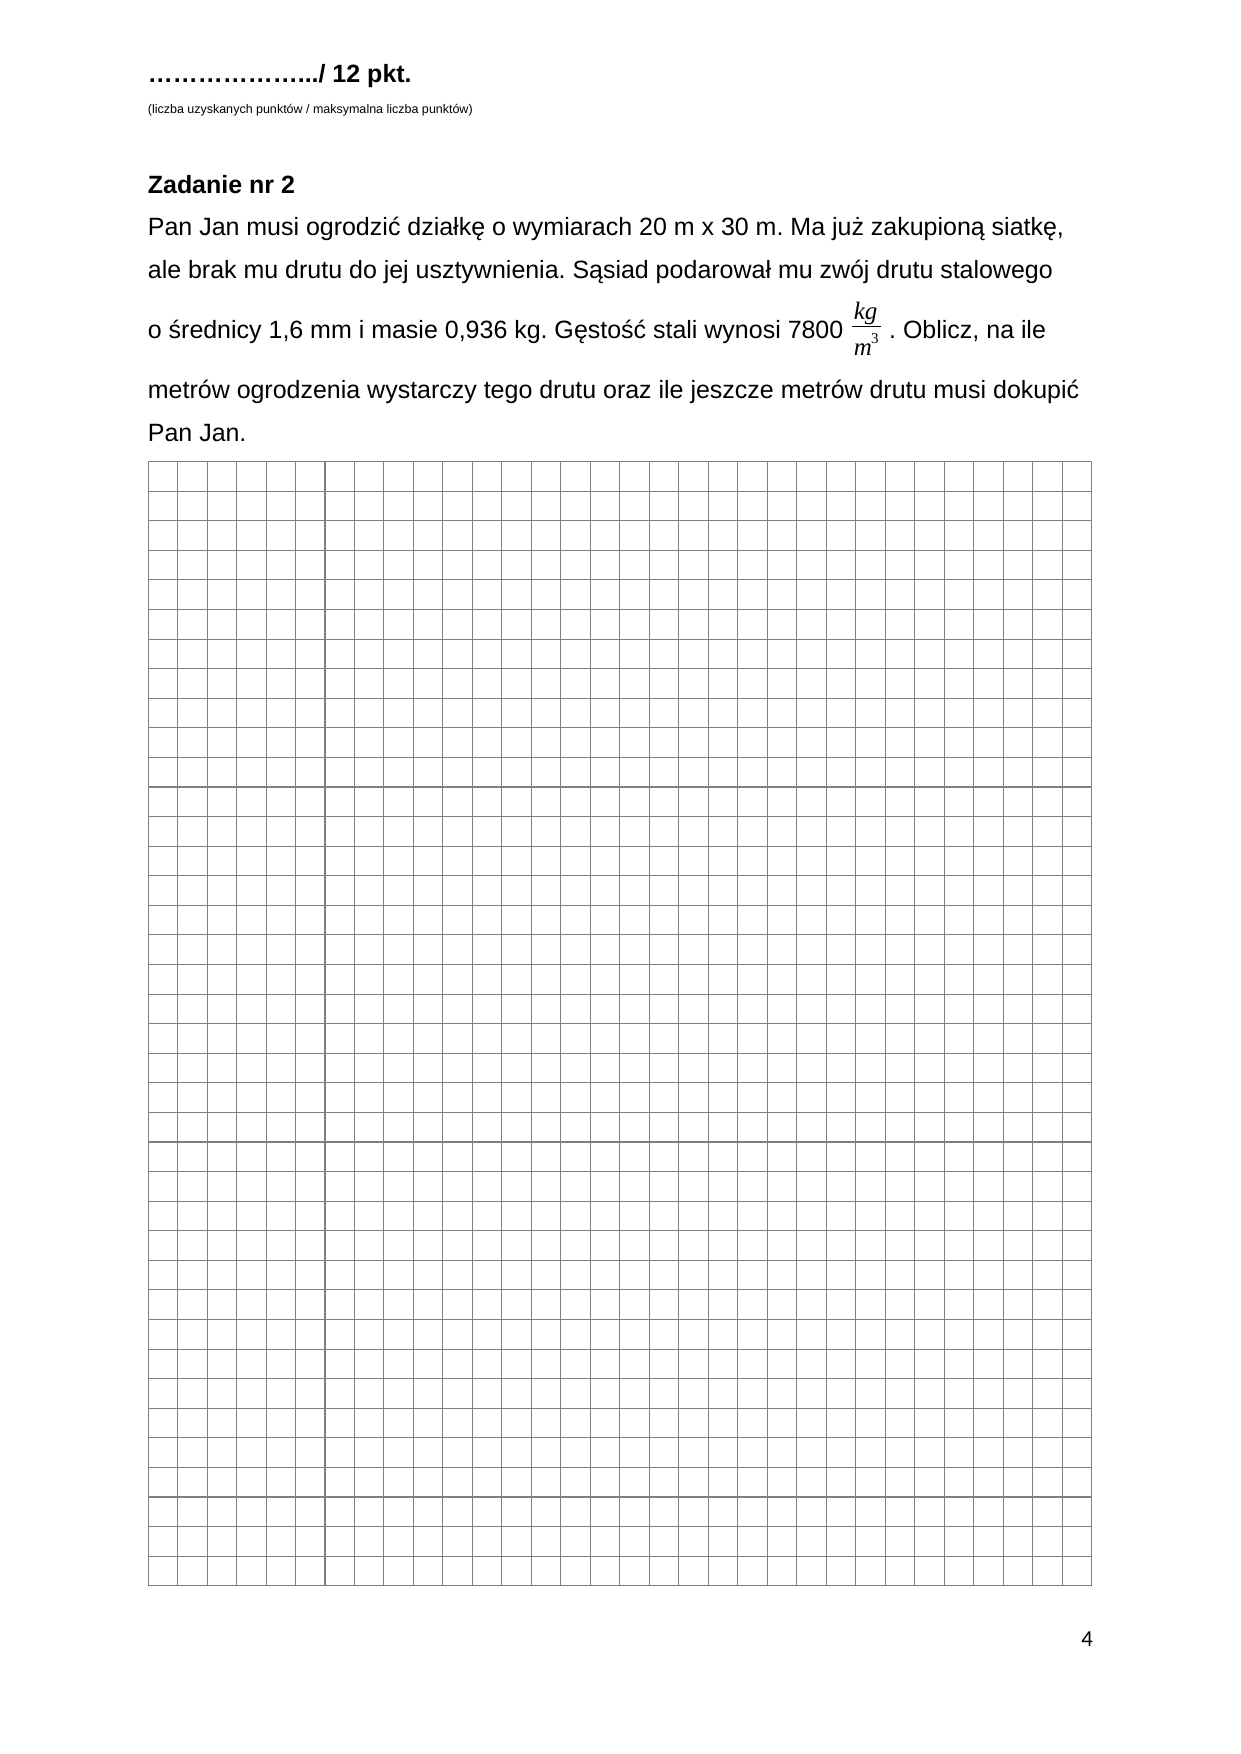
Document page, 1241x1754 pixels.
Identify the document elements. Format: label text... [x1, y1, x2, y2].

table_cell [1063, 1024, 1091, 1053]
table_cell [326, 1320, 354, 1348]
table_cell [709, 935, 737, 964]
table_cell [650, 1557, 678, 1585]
table_cell [886, 758, 914, 786]
table_cell [945, 640, 973, 668]
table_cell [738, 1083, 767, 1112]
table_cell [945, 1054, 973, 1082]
table_cell [502, 669, 531, 698]
table_cell [532, 640, 560, 668]
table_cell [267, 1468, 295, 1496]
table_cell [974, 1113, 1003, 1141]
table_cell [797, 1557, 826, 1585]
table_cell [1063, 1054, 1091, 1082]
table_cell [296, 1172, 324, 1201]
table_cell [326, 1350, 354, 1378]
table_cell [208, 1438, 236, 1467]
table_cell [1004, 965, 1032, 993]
table_cell [915, 580, 944, 609]
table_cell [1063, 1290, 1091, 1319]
table_cell [473, 728, 501, 757]
table_cell [1004, 551, 1032, 579]
table_cell [473, 699, 501, 727]
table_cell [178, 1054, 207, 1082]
table_cell [149, 610, 177, 638]
table_cell [326, 817, 354, 846]
table_cell [797, 492, 826, 520]
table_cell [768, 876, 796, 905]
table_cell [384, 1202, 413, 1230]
table_cell [591, 699, 619, 727]
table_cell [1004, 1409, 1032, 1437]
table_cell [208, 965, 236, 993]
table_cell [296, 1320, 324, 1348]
table_cell [237, 758, 266, 786]
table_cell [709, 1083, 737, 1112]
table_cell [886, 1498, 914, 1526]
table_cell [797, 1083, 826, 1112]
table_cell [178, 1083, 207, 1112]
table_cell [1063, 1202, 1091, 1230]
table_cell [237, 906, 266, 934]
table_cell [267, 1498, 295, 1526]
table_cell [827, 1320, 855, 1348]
table_cell [886, 610, 914, 638]
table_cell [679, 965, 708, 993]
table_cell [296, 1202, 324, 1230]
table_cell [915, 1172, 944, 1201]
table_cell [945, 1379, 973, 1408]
table_cell [679, 788, 708, 816]
table_cell [709, 521, 737, 550]
table_header [443, 462, 472, 491]
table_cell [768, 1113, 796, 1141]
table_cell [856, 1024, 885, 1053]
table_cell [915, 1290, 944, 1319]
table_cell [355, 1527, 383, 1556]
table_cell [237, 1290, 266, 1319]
table_cell [473, 788, 501, 816]
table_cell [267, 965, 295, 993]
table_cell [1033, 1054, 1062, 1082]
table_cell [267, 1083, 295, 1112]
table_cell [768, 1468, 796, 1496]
table_cell [768, 758, 796, 786]
table_cell [1063, 728, 1091, 757]
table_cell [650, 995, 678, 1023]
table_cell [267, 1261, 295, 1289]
table_cell [856, 758, 885, 786]
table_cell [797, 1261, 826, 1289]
table_cell [149, 699, 177, 727]
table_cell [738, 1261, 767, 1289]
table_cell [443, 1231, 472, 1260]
table_cell [355, 640, 383, 668]
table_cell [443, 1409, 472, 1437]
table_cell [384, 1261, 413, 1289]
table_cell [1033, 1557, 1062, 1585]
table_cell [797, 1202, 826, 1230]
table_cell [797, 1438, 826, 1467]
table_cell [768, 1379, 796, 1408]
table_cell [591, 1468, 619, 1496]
table_cell [355, 669, 383, 698]
table_cell [237, 640, 266, 668]
table_cell [384, 699, 413, 727]
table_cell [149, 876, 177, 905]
table_cell [326, 728, 354, 757]
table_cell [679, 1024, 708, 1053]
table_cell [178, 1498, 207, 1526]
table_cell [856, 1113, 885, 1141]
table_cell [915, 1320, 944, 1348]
table_cell [915, 788, 944, 816]
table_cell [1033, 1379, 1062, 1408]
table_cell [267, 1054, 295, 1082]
table_cell [709, 610, 737, 638]
table_cell [797, 758, 826, 786]
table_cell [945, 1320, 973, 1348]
table_cell [974, 610, 1003, 638]
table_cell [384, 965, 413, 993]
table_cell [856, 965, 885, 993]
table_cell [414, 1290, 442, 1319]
table_cell [1004, 788, 1032, 816]
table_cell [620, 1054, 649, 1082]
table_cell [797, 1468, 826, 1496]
table_cell [326, 521, 354, 550]
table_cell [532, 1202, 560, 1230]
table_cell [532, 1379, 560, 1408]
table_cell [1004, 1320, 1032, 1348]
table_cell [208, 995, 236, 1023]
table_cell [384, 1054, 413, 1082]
table_cell [1004, 492, 1032, 520]
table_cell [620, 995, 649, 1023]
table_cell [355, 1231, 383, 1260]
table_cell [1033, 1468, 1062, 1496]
table_cell [709, 640, 737, 668]
table_cell [561, 492, 590, 520]
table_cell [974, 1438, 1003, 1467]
table_cell [650, 669, 678, 698]
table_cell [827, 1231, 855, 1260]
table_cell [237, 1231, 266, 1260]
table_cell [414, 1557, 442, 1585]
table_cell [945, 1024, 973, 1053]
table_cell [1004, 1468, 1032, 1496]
table_cell [326, 788, 354, 816]
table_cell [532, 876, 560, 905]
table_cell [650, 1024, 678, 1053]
table_cell [237, 788, 266, 816]
table_cell [414, 521, 442, 550]
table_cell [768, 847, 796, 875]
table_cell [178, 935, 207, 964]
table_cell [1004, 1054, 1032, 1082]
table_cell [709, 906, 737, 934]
table_cell [414, 817, 442, 846]
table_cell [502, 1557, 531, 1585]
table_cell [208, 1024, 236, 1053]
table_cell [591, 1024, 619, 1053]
table_header [532, 462, 560, 491]
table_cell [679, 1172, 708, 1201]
table_header [915, 462, 944, 491]
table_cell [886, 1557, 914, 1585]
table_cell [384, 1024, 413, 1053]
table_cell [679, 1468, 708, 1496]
table_cell [502, 580, 531, 609]
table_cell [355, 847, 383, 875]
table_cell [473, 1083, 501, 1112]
table_cell [709, 788, 737, 816]
table_cell [915, 758, 944, 786]
table_cell [1033, 699, 1062, 727]
table_cell [296, 669, 324, 698]
table_cell [502, 788, 531, 816]
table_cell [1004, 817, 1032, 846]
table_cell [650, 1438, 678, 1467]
table_cell [738, 817, 767, 846]
table_cell [1033, 640, 1062, 668]
table_cell [679, 758, 708, 786]
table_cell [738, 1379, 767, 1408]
table_cell [738, 580, 767, 609]
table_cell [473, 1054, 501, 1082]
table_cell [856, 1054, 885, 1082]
table_cell [915, 728, 944, 757]
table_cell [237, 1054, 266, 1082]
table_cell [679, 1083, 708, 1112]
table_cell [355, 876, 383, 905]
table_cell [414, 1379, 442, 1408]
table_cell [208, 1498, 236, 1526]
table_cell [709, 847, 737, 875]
table_cell [561, 551, 590, 579]
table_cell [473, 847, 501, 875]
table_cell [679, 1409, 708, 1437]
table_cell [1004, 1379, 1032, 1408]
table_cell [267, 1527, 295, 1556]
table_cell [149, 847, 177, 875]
table_cell [797, 728, 826, 757]
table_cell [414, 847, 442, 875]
table_cell [591, 580, 619, 609]
table_cell [797, 640, 826, 668]
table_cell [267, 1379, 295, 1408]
table_cell [473, 580, 501, 609]
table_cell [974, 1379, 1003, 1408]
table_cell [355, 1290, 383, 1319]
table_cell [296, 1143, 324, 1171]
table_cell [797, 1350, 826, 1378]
table_cell [326, 640, 354, 668]
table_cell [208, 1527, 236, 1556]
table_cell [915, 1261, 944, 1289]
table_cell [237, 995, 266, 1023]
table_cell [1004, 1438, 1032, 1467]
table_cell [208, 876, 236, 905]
table_cell [915, 521, 944, 550]
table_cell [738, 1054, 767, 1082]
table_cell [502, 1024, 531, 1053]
table_cell [208, 521, 236, 550]
table_header [384, 462, 413, 491]
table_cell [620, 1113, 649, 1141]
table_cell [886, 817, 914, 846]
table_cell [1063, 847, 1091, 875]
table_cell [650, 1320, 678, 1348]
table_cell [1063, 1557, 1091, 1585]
table_cell [797, 817, 826, 846]
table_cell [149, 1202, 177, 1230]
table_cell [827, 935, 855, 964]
table_cell [384, 817, 413, 846]
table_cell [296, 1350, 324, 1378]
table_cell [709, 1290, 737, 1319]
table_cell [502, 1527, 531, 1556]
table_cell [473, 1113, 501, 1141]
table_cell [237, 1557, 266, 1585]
table_header [237, 462, 266, 491]
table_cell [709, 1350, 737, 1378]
table_cell [768, 728, 796, 757]
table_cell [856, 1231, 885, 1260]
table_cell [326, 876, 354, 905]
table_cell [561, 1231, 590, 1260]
table_cell [296, 521, 324, 550]
table_cell [561, 758, 590, 786]
table_cell [738, 669, 767, 698]
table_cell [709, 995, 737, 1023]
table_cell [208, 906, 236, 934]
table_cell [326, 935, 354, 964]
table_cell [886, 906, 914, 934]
table_cell [296, 640, 324, 668]
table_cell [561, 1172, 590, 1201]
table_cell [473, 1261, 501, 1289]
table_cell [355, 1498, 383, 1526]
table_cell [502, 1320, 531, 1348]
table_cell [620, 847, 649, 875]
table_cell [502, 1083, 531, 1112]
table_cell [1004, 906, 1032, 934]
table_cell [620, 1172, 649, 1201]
table_cell [679, 728, 708, 757]
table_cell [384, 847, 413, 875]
table_cell [768, 492, 796, 520]
table_cell [915, 492, 944, 520]
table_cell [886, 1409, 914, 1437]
table_cell [178, 758, 207, 786]
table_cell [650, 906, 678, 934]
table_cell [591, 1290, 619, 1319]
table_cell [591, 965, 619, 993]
table_cell [237, 699, 266, 727]
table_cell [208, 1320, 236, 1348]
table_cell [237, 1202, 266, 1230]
table_cell [178, 788, 207, 816]
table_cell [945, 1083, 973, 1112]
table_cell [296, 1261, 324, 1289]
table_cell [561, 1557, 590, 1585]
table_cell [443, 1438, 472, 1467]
table_cell [945, 521, 973, 550]
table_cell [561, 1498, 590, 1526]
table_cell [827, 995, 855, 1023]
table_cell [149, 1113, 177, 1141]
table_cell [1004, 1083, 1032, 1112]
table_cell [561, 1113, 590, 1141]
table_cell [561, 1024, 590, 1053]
table_cell [620, 669, 649, 698]
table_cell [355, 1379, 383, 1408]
table_cell [443, 669, 472, 698]
table_cell [473, 758, 501, 786]
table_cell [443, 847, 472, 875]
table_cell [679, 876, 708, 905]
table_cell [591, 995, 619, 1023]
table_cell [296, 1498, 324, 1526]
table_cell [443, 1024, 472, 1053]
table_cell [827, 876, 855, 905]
table_cell [797, 610, 826, 638]
table_cell [886, 728, 914, 757]
table_cell [208, 551, 236, 579]
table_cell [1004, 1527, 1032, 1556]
table_cell [208, 669, 236, 698]
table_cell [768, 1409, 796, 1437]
table_cell [620, 817, 649, 846]
table_cell [443, 521, 472, 550]
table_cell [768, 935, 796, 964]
table_cell [650, 788, 678, 816]
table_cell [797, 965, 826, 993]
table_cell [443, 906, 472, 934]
table_cell [768, 699, 796, 727]
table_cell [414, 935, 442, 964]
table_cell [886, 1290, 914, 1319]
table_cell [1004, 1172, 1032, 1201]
table_cell [620, 580, 649, 609]
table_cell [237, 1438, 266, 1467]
table_cell [443, 817, 472, 846]
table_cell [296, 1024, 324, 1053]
table_cell [797, 699, 826, 727]
table_cell [679, 521, 708, 550]
table_header [267, 462, 295, 491]
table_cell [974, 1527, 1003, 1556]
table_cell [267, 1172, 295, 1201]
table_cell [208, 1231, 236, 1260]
table_cell [443, 758, 472, 786]
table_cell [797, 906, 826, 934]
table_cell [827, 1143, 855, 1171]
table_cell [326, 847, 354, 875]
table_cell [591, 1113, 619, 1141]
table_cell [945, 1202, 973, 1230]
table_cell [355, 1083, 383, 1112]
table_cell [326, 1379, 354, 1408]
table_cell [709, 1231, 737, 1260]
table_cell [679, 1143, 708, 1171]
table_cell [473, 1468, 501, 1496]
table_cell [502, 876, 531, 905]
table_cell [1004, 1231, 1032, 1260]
table_cell [355, 817, 383, 846]
table_cell [768, 580, 796, 609]
table_cell [502, 817, 531, 846]
table_cell [591, 728, 619, 757]
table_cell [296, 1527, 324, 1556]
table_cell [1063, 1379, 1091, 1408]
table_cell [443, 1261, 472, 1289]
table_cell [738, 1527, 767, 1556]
table_cell [709, 580, 737, 609]
table_cell [149, 817, 177, 846]
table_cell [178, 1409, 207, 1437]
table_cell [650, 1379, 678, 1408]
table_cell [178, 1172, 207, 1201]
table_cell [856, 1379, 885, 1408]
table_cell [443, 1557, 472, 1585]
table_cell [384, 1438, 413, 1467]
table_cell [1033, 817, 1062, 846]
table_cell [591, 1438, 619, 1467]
table_cell [856, 817, 885, 846]
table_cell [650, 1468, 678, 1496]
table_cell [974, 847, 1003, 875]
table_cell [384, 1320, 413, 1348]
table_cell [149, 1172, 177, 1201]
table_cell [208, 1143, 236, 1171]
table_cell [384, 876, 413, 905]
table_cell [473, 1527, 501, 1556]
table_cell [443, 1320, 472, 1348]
table_header [974, 462, 1003, 491]
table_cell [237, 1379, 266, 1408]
table_cell [149, 788, 177, 816]
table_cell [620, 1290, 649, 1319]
table_cell [532, 580, 560, 609]
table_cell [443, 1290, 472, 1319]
table_cell [650, 758, 678, 786]
table_header [886, 462, 914, 491]
table_cell [208, 817, 236, 846]
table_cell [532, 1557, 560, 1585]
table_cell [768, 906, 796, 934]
table_cell [974, 640, 1003, 668]
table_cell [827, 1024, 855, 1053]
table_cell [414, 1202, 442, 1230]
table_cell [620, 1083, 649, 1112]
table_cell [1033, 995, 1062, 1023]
table_cell [443, 728, 472, 757]
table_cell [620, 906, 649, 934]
table_cell [797, 669, 826, 698]
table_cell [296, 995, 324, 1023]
table_cell [974, 521, 1003, 550]
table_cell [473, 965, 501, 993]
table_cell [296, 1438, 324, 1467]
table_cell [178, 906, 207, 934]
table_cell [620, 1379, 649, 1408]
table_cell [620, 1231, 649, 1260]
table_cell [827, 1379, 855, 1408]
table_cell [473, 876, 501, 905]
table_cell [1063, 580, 1091, 609]
table_cell [827, 788, 855, 816]
table_cell [650, 640, 678, 668]
table_cell [1004, 610, 1032, 638]
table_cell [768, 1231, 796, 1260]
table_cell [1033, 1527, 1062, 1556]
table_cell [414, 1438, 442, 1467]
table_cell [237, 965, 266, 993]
table_cell [650, 521, 678, 550]
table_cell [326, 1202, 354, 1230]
table_cell [326, 699, 354, 727]
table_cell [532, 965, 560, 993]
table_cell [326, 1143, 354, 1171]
table_header [178, 462, 207, 491]
table_cell [679, 551, 708, 579]
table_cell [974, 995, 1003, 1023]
table_cell [561, 817, 590, 846]
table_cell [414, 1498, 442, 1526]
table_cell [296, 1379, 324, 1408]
table_cell [237, 492, 266, 520]
table_cell [355, 492, 383, 520]
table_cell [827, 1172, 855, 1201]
table_cell [797, 551, 826, 579]
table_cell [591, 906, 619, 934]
table_cell [384, 669, 413, 698]
table_cell [1004, 728, 1032, 757]
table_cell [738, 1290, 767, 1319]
table_cell [650, 728, 678, 757]
table_cell [149, 551, 177, 579]
table_cell [149, 728, 177, 757]
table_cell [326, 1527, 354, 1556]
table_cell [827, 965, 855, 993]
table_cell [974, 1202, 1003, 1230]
table_cell [591, 521, 619, 550]
table_cell [709, 728, 737, 757]
table_cell [532, 699, 560, 727]
table_cell [561, 788, 590, 816]
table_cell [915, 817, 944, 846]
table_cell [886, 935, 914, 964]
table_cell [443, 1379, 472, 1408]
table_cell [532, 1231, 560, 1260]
table_cell [355, 551, 383, 579]
table_cell [945, 699, 973, 727]
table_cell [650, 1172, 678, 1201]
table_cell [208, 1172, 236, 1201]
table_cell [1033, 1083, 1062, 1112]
table_cell [591, 610, 619, 638]
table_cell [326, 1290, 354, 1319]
table_cell [384, 580, 413, 609]
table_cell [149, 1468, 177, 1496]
table_cell [1033, 610, 1062, 638]
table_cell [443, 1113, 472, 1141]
table_cell [650, 492, 678, 520]
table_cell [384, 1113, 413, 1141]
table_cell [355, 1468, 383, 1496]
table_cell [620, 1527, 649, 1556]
table_cell [473, 492, 501, 520]
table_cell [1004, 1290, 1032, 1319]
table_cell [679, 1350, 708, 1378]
table_cell [591, 669, 619, 698]
table_cell [1004, 580, 1032, 609]
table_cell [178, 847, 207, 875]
table_cell [886, 699, 914, 727]
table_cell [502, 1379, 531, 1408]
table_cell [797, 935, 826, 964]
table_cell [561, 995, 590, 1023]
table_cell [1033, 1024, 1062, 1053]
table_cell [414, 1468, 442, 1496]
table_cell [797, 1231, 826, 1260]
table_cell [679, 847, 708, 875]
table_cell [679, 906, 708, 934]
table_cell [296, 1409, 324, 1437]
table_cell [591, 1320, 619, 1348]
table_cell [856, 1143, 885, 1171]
table_cell [591, 551, 619, 579]
table_header [296, 462, 324, 491]
table_cell [384, 492, 413, 520]
table_cell [679, 492, 708, 520]
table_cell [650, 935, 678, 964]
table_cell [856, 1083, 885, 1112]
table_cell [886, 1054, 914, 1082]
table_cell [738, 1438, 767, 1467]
table_cell [679, 640, 708, 668]
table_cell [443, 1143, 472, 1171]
table_cell [414, 758, 442, 786]
table_cell [738, 551, 767, 579]
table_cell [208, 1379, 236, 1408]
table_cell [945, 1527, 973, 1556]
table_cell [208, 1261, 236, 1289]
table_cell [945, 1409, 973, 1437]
table_cell [208, 788, 236, 816]
table_header [797, 462, 826, 491]
table_cell [355, 758, 383, 786]
text (liczba uzyskanych punktów / maksymalna liczba punktów) [148, 102, 1093, 117]
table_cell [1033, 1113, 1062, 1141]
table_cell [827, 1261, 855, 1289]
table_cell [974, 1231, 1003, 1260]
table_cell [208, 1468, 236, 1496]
table_header [473, 462, 501, 491]
table_header [856, 462, 885, 491]
table_cell [561, 580, 590, 609]
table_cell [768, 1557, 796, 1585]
table_cell [856, 669, 885, 698]
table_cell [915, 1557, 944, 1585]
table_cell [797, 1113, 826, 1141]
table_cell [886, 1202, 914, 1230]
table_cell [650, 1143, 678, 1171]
table_cell [1063, 758, 1091, 786]
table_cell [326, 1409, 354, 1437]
table_cell [237, 521, 266, 550]
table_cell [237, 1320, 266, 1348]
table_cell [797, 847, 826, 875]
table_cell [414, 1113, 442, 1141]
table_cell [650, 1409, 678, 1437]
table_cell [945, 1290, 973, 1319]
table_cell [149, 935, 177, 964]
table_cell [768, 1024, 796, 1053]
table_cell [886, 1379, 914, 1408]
table_cell [1063, 788, 1091, 816]
table_cell [532, 551, 560, 579]
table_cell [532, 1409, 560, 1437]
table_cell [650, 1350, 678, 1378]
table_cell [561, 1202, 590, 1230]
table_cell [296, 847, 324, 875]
table_cell [473, 610, 501, 638]
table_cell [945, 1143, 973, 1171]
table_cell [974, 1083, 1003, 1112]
table_cell [237, 580, 266, 609]
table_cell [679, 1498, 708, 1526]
table_cell [738, 610, 767, 638]
table_cell [738, 699, 767, 727]
table_cell [532, 728, 560, 757]
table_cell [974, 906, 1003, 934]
table_cell [237, 817, 266, 846]
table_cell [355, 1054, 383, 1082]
table_cell [915, 669, 944, 698]
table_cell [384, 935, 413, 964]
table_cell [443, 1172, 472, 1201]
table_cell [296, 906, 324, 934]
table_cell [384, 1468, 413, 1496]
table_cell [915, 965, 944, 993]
table_cell [532, 610, 560, 638]
table_cell [561, 610, 590, 638]
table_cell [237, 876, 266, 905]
table_cell [443, 580, 472, 609]
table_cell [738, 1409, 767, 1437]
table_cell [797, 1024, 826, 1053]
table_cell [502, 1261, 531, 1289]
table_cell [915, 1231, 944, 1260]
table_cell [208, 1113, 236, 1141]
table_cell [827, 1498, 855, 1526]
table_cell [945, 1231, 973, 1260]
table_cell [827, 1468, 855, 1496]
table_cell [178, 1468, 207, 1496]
table_cell [414, 669, 442, 698]
table_cell [738, 640, 767, 668]
table_cell [620, 551, 649, 579]
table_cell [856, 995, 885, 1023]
table_cell [149, 758, 177, 786]
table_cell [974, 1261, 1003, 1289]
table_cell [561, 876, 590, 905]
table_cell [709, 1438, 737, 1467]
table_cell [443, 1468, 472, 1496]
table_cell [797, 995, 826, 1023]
table_cell [768, 610, 796, 638]
table_cell [267, 758, 295, 786]
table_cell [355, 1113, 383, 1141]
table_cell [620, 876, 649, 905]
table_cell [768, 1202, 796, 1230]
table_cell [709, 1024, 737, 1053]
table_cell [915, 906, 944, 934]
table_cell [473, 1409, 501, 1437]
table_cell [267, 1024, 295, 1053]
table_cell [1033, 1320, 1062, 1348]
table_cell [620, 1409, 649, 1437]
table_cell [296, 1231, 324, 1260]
table_cell [384, 610, 413, 638]
table_cell [1004, 669, 1032, 698]
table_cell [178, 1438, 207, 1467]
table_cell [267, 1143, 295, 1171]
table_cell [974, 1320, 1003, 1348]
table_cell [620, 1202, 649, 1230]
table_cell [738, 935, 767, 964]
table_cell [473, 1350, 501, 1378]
table_cell [1004, 521, 1032, 550]
table_cell [502, 640, 531, 668]
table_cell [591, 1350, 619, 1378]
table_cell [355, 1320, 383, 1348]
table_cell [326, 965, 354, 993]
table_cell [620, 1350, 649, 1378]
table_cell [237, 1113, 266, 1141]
table_cell [679, 580, 708, 609]
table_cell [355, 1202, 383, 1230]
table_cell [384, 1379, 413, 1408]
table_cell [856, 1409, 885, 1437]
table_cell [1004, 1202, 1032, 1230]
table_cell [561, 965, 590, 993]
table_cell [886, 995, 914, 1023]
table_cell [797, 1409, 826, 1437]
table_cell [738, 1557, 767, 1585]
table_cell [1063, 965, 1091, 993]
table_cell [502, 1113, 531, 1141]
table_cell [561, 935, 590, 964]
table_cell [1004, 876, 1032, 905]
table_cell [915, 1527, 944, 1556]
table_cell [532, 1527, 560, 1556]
table_cell [267, 492, 295, 520]
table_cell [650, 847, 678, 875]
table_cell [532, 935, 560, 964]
table_cell [856, 640, 885, 668]
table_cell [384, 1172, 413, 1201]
table_cell [1033, 728, 1062, 757]
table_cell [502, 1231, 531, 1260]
table_cell [620, 788, 649, 816]
table_cell [591, 758, 619, 786]
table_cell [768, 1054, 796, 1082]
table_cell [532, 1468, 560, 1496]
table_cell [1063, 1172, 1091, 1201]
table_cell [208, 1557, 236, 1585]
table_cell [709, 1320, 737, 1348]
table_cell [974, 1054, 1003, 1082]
table_cell [208, 580, 236, 609]
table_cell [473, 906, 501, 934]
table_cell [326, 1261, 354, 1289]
table_cell [149, 521, 177, 550]
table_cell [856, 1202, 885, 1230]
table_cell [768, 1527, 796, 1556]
table_cell [326, 492, 354, 520]
table_cell [738, 788, 767, 816]
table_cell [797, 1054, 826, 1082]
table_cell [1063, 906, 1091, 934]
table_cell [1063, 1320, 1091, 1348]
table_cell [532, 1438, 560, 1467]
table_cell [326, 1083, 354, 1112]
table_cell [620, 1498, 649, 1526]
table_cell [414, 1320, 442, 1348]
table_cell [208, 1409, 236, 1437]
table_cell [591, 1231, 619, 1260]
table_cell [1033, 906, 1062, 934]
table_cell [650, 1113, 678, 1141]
table_cell [326, 669, 354, 698]
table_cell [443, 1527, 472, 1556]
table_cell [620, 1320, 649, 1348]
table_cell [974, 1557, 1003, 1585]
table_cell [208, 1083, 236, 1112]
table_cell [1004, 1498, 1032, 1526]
table_cell [532, 817, 560, 846]
table_cell [974, 551, 1003, 579]
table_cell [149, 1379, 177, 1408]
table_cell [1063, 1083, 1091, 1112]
table_cell [915, 551, 944, 579]
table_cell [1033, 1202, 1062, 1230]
table_cell [679, 699, 708, 727]
table_cell [886, 492, 914, 520]
table_header [1063, 462, 1091, 491]
table_cell [473, 817, 501, 846]
table_cell [267, 817, 295, 846]
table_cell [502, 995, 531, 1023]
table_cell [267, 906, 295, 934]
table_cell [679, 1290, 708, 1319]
table_cell [414, 551, 442, 579]
text Pan Jan musi ogrodzić działkę o wymiarach 20 m x 30 m. Ma już zakupioną siatkę, ale brak mu drutu do jej usztywnienia. Sąsiad podarował mu zwój drutu stalowego o średnicy 1,6 mm i masie 0,936 kg. Gęstość stali wynosi 7800 . Oblicz, na ile metrów ogrodzenia wystarczy tego drutu oraz ile jeszcze metrów drutu musi dokupić Pan Jan. [148, 212, 1093, 447]
table_header [1004, 462, 1032, 491]
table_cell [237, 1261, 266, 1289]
table_cell [974, 699, 1003, 727]
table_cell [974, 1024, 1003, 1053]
table_cell [709, 492, 737, 520]
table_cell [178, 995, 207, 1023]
table_cell [296, 610, 324, 638]
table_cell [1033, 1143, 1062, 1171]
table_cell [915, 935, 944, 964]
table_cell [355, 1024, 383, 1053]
table_cell [886, 669, 914, 698]
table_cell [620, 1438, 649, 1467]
table_cell [178, 580, 207, 609]
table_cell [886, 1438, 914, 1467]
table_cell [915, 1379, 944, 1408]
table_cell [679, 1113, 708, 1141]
table_cell [267, 699, 295, 727]
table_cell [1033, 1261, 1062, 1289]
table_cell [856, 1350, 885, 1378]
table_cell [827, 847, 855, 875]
table_cell [709, 669, 737, 698]
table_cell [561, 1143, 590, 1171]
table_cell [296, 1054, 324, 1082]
table_cell [886, 521, 914, 550]
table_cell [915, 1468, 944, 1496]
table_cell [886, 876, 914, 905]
table_cell [267, 669, 295, 698]
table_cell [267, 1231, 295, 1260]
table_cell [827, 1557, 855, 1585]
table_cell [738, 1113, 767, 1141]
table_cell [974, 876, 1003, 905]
table_cell [797, 788, 826, 816]
table_cell [620, 640, 649, 668]
table_cell [414, 610, 442, 638]
table_header [561, 462, 590, 491]
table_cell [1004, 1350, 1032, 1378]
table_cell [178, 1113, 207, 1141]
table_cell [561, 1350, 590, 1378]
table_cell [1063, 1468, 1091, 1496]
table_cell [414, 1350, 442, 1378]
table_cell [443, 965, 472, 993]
table_cell [827, 521, 855, 550]
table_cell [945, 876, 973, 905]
table_cell [974, 758, 1003, 786]
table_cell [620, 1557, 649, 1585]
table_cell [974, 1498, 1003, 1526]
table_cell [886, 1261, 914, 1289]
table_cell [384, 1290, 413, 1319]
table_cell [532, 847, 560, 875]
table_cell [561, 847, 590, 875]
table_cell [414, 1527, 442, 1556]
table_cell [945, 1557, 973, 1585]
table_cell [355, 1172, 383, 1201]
table_cell [945, 492, 973, 520]
table_cell [178, 610, 207, 638]
table_header [738, 462, 767, 491]
table_cell [1033, 492, 1062, 520]
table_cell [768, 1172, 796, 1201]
table_header [502, 462, 531, 491]
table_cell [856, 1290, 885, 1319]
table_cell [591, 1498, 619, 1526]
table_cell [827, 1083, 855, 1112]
table_cell [738, 728, 767, 757]
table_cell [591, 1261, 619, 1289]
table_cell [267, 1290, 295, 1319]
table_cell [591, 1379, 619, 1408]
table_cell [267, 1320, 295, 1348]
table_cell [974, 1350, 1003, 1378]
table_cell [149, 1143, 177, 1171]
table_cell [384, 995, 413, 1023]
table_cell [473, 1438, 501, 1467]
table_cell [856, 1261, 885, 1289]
table_cell [208, 492, 236, 520]
table_cell [886, 580, 914, 609]
table_cell [208, 610, 236, 638]
table_cell [208, 728, 236, 757]
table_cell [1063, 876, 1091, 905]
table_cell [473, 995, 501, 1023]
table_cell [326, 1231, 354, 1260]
table_cell [443, 610, 472, 638]
table_cell [208, 640, 236, 668]
table_cell [1063, 551, 1091, 579]
table_cell [886, 551, 914, 579]
table_cell [1033, 551, 1062, 579]
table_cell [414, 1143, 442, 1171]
table_cell [768, 669, 796, 698]
table_cell [679, 817, 708, 846]
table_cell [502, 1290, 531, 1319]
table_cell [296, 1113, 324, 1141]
table_cell [945, 610, 973, 638]
table_cell [384, 521, 413, 550]
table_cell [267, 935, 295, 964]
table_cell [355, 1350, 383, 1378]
table_cell [945, 758, 973, 786]
table_cell [1063, 521, 1091, 550]
table_cell [326, 580, 354, 609]
table_cell [296, 699, 324, 727]
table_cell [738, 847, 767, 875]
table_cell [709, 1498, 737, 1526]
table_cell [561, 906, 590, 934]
table_cell [414, 640, 442, 668]
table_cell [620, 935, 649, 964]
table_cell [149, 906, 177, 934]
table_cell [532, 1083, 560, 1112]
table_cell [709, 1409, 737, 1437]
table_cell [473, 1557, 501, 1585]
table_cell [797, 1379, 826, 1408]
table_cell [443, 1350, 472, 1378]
table_cell [443, 699, 472, 727]
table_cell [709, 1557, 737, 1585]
table_cell [856, 788, 885, 816]
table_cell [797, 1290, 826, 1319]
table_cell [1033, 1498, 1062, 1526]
table_cell [650, 699, 678, 727]
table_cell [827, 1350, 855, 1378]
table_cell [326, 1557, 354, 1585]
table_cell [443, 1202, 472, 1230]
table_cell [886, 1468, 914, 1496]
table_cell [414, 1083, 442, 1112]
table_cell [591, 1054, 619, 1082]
table_header [1033, 462, 1062, 491]
table_cell [532, 758, 560, 786]
table_header [326, 462, 354, 491]
table_cell [384, 640, 413, 668]
table_cell [1063, 640, 1091, 668]
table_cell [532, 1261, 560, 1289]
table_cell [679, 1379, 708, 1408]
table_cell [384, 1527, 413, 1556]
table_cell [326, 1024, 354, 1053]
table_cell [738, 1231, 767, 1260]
table_header [620, 462, 649, 491]
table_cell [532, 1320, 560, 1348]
table_cell [650, 817, 678, 846]
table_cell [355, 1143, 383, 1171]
table_header [149, 462, 177, 491]
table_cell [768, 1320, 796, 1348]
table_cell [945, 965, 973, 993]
table_cell [768, 817, 796, 846]
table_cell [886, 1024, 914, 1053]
table_cell [326, 610, 354, 638]
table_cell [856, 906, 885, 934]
table_cell [591, 492, 619, 520]
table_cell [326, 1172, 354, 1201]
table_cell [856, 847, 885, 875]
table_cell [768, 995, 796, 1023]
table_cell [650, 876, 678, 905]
table_cell [945, 728, 973, 757]
table_cell [237, 728, 266, 757]
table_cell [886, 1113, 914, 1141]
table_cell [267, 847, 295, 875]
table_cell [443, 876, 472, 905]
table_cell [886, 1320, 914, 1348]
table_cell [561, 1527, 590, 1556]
table_cell [915, 640, 944, 668]
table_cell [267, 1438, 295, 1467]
table_cell [561, 728, 590, 757]
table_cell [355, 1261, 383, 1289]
table_cell [473, 640, 501, 668]
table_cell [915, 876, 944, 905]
table_cell [827, 699, 855, 727]
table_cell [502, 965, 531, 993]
table_cell [650, 551, 678, 579]
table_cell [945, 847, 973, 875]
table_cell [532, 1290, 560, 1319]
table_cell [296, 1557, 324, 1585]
table_header [414, 462, 442, 491]
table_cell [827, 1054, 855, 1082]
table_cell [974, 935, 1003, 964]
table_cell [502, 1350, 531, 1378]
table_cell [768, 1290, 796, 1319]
table_cell [974, 788, 1003, 816]
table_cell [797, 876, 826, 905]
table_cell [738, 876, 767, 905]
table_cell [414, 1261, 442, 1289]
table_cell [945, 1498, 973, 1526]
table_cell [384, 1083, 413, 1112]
table_cell [502, 728, 531, 757]
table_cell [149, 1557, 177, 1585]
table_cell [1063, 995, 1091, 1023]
table_cell [679, 610, 708, 638]
table_cell [443, 551, 472, 579]
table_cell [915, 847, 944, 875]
table_cell [709, 551, 737, 579]
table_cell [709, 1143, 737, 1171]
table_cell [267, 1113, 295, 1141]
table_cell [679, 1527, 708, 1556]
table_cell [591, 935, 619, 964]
table_cell [974, 728, 1003, 757]
table_cell [738, 758, 767, 786]
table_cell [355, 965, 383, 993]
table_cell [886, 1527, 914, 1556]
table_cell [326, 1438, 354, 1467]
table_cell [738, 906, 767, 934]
table_cell [384, 758, 413, 786]
table_cell [178, 699, 207, 727]
table_cell [856, 610, 885, 638]
table_cell [267, 640, 295, 668]
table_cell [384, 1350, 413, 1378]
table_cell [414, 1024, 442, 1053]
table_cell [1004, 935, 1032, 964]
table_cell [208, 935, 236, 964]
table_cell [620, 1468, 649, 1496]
table_cell [532, 788, 560, 816]
table_cell [502, 492, 531, 520]
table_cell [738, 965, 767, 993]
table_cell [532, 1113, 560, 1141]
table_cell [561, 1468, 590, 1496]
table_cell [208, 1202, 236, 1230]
table_cell [886, 788, 914, 816]
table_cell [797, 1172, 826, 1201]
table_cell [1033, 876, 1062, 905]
table_cell [827, 492, 855, 520]
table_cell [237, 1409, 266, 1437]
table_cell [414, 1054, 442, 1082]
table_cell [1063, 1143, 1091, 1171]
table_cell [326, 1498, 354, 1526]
table_cell [502, 551, 531, 579]
table_cell [237, 669, 266, 698]
table_cell [827, 669, 855, 698]
table_cell [650, 610, 678, 638]
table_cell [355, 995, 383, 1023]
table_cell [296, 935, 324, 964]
table_cell [296, 492, 324, 520]
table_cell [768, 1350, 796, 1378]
table_cell [443, 640, 472, 668]
table_cell [1063, 669, 1091, 698]
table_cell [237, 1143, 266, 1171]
table_cell [443, 788, 472, 816]
table_cell [149, 580, 177, 609]
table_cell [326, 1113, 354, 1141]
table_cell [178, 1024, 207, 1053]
table_cell [797, 580, 826, 609]
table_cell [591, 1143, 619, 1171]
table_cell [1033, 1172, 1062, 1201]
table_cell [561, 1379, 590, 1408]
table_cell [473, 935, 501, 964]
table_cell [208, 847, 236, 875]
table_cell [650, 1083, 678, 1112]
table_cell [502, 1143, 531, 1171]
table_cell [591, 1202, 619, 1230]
table_cell [296, 817, 324, 846]
table_cell [738, 521, 767, 550]
table_cell [561, 640, 590, 668]
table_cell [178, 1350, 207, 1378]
table_cell [414, 492, 442, 520]
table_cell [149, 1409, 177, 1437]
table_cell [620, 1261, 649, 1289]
table_header [591, 462, 619, 491]
table_cell [208, 758, 236, 786]
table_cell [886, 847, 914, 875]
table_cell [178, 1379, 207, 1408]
table_cell [355, 580, 383, 609]
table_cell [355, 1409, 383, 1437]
table_cell [827, 817, 855, 846]
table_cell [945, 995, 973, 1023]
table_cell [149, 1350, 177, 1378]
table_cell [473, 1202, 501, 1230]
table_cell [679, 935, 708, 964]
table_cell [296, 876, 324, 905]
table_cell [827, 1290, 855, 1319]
table_cell [178, 640, 207, 668]
table_cell [827, 610, 855, 638]
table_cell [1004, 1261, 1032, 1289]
table_cell [532, 521, 560, 550]
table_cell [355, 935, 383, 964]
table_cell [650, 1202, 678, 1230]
table_cell [326, 551, 354, 579]
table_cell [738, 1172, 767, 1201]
table_cell [768, 640, 796, 668]
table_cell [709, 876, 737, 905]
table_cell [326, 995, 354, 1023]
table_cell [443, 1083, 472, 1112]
table_cell [384, 551, 413, 579]
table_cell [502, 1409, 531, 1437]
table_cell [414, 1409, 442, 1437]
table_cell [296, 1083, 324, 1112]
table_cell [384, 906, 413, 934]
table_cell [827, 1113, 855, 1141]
table_cell [267, 521, 295, 550]
table_cell [1033, 788, 1062, 816]
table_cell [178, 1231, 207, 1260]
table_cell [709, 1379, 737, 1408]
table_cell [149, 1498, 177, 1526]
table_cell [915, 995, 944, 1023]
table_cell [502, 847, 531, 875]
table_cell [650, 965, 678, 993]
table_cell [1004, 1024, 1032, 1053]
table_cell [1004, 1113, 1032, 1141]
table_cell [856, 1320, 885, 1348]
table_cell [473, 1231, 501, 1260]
table_cell [856, 728, 885, 757]
table_cell [443, 492, 472, 520]
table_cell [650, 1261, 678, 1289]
table_cell [149, 640, 177, 668]
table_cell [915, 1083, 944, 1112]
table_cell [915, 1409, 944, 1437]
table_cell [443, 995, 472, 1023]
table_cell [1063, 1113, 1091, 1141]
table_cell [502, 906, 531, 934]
table_cell [267, 728, 295, 757]
table_cell [827, 640, 855, 668]
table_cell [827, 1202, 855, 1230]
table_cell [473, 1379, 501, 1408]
table_cell [915, 610, 944, 638]
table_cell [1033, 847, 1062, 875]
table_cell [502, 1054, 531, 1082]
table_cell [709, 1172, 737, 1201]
table_cell [1004, 640, 1032, 668]
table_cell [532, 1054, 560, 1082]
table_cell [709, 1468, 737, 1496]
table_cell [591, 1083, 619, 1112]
table_cell [178, 551, 207, 579]
table_cell [414, 699, 442, 727]
table_cell [650, 580, 678, 609]
subtitle Zadanie nr 2 [148, 170, 1093, 199]
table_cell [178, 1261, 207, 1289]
table_cell [827, 551, 855, 579]
table_cell [355, 788, 383, 816]
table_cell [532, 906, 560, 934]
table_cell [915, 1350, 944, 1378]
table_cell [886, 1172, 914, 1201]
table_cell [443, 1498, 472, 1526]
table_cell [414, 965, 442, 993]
table_cell [945, 788, 973, 816]
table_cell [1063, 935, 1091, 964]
table_cell [502, 610, 531, 638]
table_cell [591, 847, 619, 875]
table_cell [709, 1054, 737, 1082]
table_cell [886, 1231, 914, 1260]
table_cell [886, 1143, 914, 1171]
table_header [355, 462, 383, 491]
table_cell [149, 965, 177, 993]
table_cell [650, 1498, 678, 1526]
table_cell [561, 699, 590, 727]
table_cell [1063, 492, 1091, 520]
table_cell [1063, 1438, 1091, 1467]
table_cell [709, 817, 737, 846]
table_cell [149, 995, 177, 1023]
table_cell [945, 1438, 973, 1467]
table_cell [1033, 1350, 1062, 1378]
table_cell [208, 699, 236, 727]
table_cell [178, 521, 207, 550]
table_cell [827, 580, 855, 609]
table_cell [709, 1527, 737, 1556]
table_cell [768, 788, 796, 816]
table_cell [267, 788, 295, 816]
table_cell [355, 699, 383, 727]
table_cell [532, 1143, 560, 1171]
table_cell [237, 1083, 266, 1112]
table_cell [1004, 758, 1032, 786]
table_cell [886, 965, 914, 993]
table_cell [620, 521, 649, 550]
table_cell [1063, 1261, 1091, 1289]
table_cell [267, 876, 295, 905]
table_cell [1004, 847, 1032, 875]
table_cell [178, 669, 207, 698]
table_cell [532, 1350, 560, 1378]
table_cell [945, 551, 973, 579]
table_cell [267, 610, 295, 638]
table_cell [1063, 610, 1091, 638]
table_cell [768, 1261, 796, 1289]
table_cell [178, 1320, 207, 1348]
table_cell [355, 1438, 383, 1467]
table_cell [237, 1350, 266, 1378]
table_header [650, 462, 678, 491]
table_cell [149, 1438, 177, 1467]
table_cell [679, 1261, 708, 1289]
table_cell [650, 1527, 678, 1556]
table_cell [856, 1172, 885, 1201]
table_cell [473, 521, 501, 550]
table_cell [355, 728, 383, 757]
table_cell [620, 728, 649, 757]
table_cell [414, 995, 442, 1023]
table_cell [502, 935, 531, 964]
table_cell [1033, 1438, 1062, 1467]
table_cell [296, 580, 324, 609]
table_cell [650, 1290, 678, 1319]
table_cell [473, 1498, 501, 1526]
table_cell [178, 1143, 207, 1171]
table_cell [974, 492, 1003, 520]
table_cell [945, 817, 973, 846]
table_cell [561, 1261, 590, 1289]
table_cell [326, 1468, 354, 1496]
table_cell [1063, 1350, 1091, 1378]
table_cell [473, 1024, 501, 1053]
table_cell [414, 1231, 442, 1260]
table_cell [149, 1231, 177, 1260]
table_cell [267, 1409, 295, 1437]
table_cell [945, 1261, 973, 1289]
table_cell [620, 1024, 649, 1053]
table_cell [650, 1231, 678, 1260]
table_cell [561, 669, 590, 698]
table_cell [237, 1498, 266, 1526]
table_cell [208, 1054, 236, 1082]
table_cell [149, 669, 177, 698]
table_cell [296, 758, 324, 786]
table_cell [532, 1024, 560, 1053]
table_cell [856, 492, 885, 520]
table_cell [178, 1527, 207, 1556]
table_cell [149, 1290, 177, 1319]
table_cell [502, 699, 531, 727]
table_cell [178, 728, 207, 757]
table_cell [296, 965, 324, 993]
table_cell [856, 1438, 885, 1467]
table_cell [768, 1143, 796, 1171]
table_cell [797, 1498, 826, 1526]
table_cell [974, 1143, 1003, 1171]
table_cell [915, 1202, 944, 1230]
table_cell [620, 492, 649, 520]
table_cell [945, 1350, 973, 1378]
table_cell [414, 728, 442, 757]
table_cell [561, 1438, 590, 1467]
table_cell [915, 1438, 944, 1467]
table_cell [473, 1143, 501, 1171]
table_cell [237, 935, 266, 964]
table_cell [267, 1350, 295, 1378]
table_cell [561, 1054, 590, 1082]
table_header [945, 462, 973, 491]
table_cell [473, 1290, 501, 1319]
table_cell [296, 728, 324, 757]
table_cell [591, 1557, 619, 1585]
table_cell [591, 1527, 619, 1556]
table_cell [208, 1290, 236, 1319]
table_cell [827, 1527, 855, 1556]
table_cell [296, 551, 324, 579]
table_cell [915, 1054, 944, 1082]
table_cell [1033, 669, 1062, 698]
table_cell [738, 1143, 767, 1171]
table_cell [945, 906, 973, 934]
table_cell [355, 521, 383, 550]
table_cell [886, 640, 914, 668]
table_cell [591, 817, 619, 846]
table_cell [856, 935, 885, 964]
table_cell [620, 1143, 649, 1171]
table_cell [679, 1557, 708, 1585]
table_cell [267, 580, 295, 609]
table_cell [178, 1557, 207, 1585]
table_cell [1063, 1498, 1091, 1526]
table_cell [1033, 521, 1062, 550]
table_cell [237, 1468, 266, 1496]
table_cell [620, 758, 649, 786]
table_cell [827, 728, 855, 757]
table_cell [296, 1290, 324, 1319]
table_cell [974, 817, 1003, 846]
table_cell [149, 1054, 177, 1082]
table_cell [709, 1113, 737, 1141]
table_header [208, 462, 236, 491]
table_cell [384, 788, 413, 816]
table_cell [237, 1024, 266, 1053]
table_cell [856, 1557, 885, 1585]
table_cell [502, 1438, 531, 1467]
table_cell [237, 610, 266, 638]
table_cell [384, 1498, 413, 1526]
table_cell [473, 551, 501, 579]
table_cell [768, 551, 796, 579]
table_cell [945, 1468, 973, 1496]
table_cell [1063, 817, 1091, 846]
table_cell [561, 521, 590, 550]
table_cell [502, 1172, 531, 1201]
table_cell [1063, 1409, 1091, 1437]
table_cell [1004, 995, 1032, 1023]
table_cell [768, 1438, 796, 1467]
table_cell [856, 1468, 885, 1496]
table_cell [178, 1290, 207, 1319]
table_cell [502, 521, 531, 550]
table_cell [591, 788, 619, 816]
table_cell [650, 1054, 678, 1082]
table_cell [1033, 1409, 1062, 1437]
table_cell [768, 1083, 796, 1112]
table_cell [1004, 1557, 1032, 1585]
table_cell [237, 551, 266, 579]
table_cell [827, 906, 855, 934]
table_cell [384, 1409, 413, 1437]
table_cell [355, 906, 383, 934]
table_cell [738, 492, 767, 520]
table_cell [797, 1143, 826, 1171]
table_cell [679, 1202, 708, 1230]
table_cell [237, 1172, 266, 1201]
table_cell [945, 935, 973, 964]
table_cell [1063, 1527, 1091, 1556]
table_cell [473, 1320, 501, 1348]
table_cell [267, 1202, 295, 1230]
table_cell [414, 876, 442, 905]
table_cell [945, 669, 973, 698]
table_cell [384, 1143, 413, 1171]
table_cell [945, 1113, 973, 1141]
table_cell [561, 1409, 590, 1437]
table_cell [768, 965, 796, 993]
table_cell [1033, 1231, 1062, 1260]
table_cell [620, 610, 649, 638]
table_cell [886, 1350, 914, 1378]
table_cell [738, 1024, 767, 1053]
table_cell [384, 728, 413, 757]
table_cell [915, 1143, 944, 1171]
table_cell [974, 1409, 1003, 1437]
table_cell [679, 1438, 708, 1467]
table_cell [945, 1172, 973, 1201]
table_cell [414, 788, 442, 816]
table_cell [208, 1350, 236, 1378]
table_cell [1063, 699, 1091, 727]
table_cell [768, 521, 796, 550]
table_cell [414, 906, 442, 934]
table_cell [620, 699, 649, 727]
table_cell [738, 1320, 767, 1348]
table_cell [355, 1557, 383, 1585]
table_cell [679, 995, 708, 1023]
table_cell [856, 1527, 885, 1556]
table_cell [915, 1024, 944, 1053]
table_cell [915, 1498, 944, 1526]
table_cell [974, 669, 1003, 698]
table_cell [915, 699, 944, 727]
table_cell [414, 580, 442, 609]
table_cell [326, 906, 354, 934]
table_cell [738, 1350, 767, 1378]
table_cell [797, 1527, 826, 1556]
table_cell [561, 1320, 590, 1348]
table_cell [856, 580, 885, 609]
table_cell [532, 492, 560, 520]
table_cell [1033, 580, 1062, 609]
table_cell [856, 551, 885, 579]
table_header [679, 462, 708, 491]
table_header [827, 462, 855, 491]
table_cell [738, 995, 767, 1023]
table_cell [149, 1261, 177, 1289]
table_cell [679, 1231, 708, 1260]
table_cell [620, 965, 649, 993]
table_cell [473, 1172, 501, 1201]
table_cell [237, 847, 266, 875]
table_cell [1004, 699, 1032, 727]
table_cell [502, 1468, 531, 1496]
table_cell [355, 610, 383, 638]
table_cell [532, 669, 560, 698]
table_cell [267, 551, 295, 579]
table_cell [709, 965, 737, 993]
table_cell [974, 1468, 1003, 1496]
table_cell [149, 492, 177, 520]
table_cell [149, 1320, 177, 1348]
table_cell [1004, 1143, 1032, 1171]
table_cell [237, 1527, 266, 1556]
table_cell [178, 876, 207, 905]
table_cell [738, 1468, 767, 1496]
table_cell [856, 699, 885, 727]
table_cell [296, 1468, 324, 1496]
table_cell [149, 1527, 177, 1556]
table_cell [502, 758, 531, 786]
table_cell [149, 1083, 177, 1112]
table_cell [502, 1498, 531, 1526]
table_cell [709, 699, 737, 727]
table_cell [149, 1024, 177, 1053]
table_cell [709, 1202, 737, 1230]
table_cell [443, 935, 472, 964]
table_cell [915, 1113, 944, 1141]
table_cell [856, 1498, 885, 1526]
table_cell [591, 640, 619, 668]
table_cell [974, 580, 1003, 609]
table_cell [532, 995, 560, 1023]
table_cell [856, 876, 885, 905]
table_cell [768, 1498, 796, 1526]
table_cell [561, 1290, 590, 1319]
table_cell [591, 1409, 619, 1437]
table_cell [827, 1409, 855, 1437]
table_cell [797, 521, 826, 550]
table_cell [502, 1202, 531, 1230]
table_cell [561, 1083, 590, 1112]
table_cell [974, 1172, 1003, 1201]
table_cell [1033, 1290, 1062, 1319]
table_cell [326, 758, 354, 786]
table_cell [945, 580, 973, 609]
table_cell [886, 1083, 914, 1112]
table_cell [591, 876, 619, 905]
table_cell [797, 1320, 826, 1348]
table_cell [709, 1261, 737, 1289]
table_cell [1033, 758, 1062, 786]
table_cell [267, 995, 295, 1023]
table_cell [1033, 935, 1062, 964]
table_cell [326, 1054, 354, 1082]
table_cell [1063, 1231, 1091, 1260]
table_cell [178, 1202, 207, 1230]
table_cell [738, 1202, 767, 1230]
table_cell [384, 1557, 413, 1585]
table_cell [679, 669, 708, 698]
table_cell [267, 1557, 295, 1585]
table_header [709, 462, 737, 491]
table_cell [296, 788, 324, 816]
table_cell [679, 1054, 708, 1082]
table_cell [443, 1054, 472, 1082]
table_cell [178, 492, 207, 520]
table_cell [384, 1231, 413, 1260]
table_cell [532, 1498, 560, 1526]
table_cell [709, 758, 737, 786]
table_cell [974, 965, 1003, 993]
table_cell [473, 669, 501, 698]
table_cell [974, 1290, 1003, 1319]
table_header [768, 462, 796, 491]
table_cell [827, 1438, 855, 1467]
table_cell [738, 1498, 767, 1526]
text ……………….../ 12 pkt. [148, 59, 1093, 88]
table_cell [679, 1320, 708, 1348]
table_cell [827, 758, 855, 786]
table_cell [178, 817, 207, 846]
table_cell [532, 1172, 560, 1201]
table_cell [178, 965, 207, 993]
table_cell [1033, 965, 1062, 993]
table_cell [856, 521, 885, 550]
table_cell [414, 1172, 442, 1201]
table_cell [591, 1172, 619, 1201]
